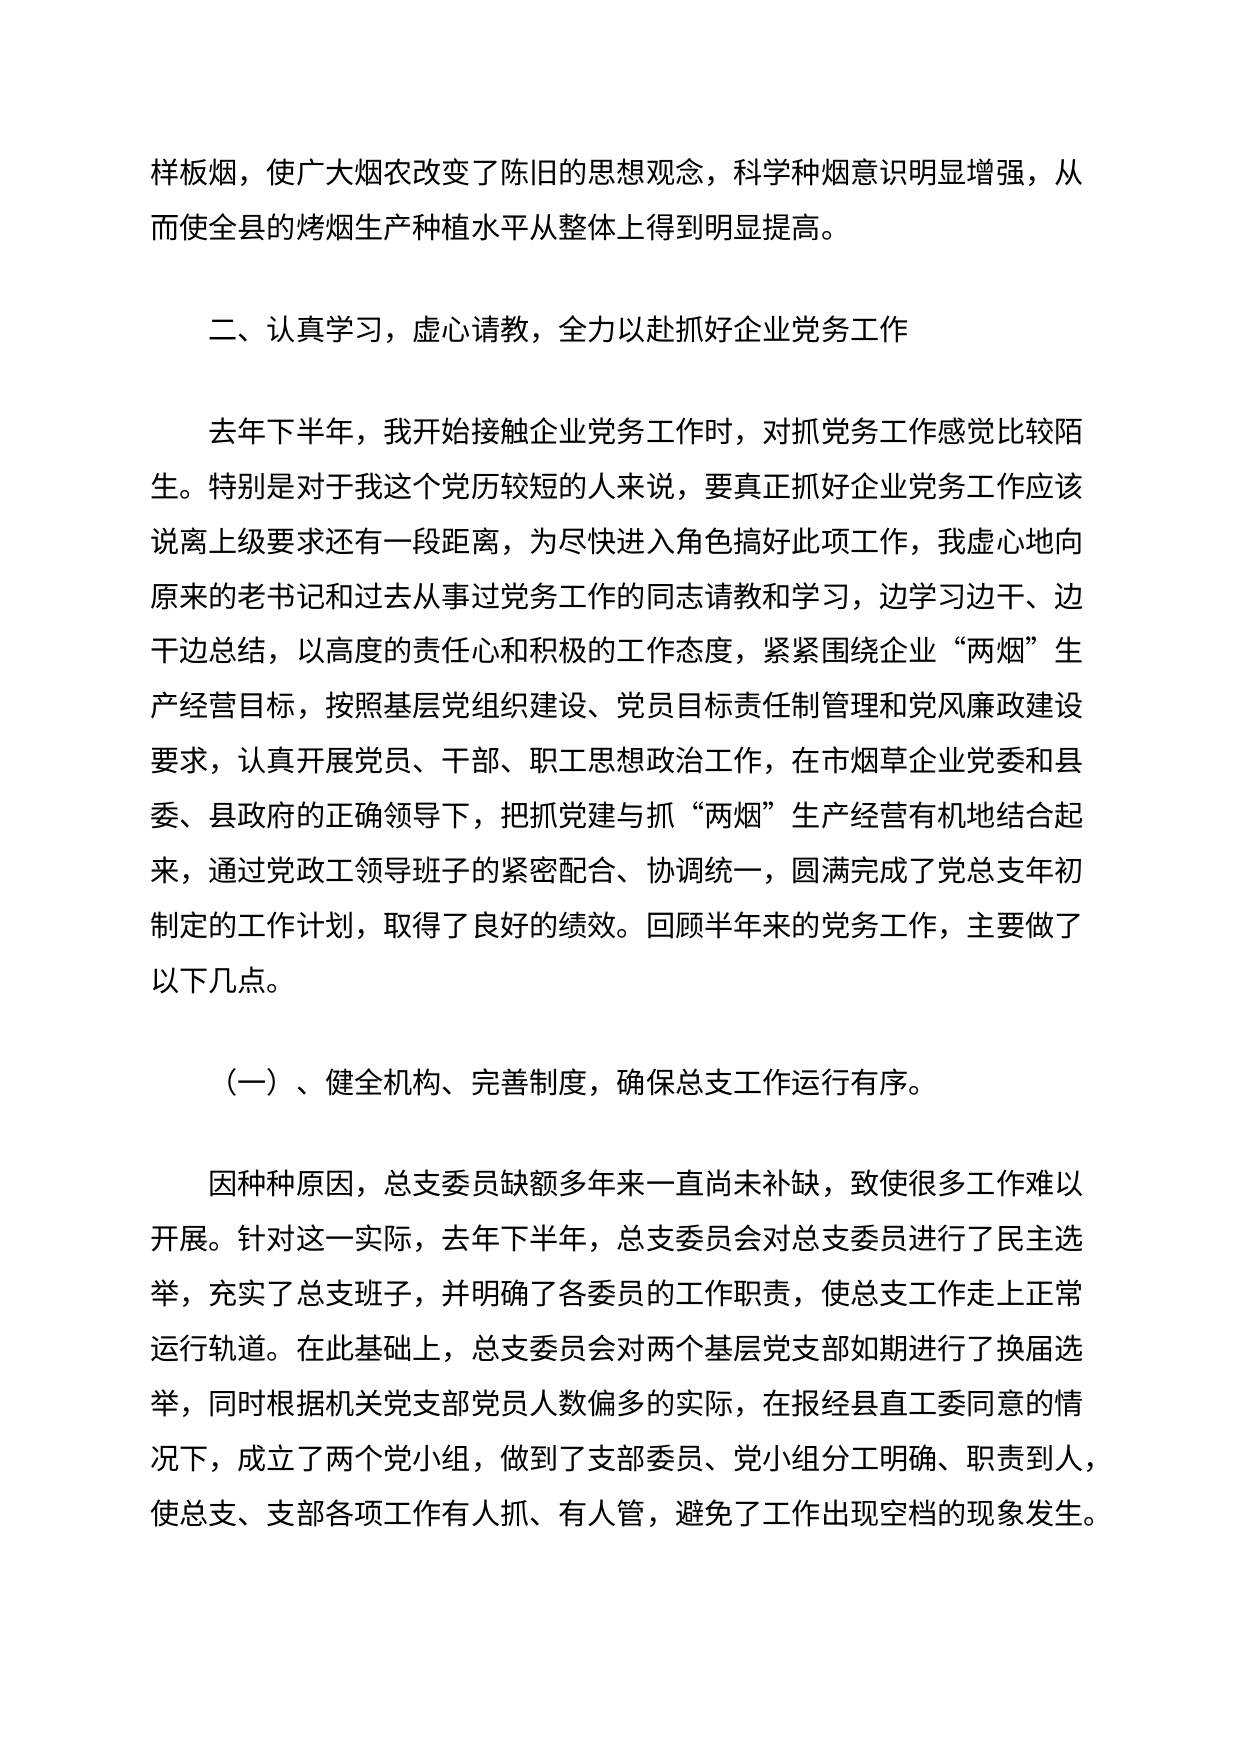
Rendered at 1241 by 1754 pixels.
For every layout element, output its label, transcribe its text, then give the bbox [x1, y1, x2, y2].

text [150, 150, 1090, 247]
text 因种种原因，总支委员缺额多年来一直尚未补缺，致使很多工作难以开展。针对这一实际，去年下半年，总支委员会对总支委员进行了民主选举，充实了总支班子，并明确了各委员的工作职责，使总支工作走上正常运行轨道。在此基础上，总支委员会对两个基层党支部如期进行了换届选举，同时根据机关党支部党员人数偏多的实际，在报经县直工委同意的情况下，成立了两个党小组，做到了支部委员、党小组分工明确、职责到人，使总支、支部各项工作有人抓、有人管，避免了工作出现空档的现象发生。 [150, 1161, 1090, 1533]
text 二、认真学习，虚心请教，全力以赴抓好企业党务工作 [150, 307, 1090, 349]
text 去年下半年，我开始接触企业党务工作时，对抓党务工作感觉比较陌生。特别是对于我这个党历较短的人来说，要真正抓好企业党务工作应该说离上级要求还有一段距离，为尽快进入角色搞好此项工作，我虚心地向原来的老书记和过去从事过党务工作的同志请教和学习，边学习边干、边干边总结，以高度的责任心和积极的工作态度，紧紧围绕企业“两烟”生产经营目标，按照基层党组织建设、党员目标责任制管理和党风廉政建设要求，认真开展党员、干部、职工思想政治工作，在市烟草企业党委和县委、县政府的正确领导下，把抓党建与抓“两烟”生产经营有机地结合起来，通过党政工领导班子的紧密配合、协调统一，圆满完成了党总支年初制定的工作计划，取得了良好的绩效。回顾半年来的党务工作，主要做了以下几点。 [150, 408, 1090, 1000]
text （一）、健全机构、完善制度，确保总支工作运行有序。 [150, 1059, 1090, 1101]
